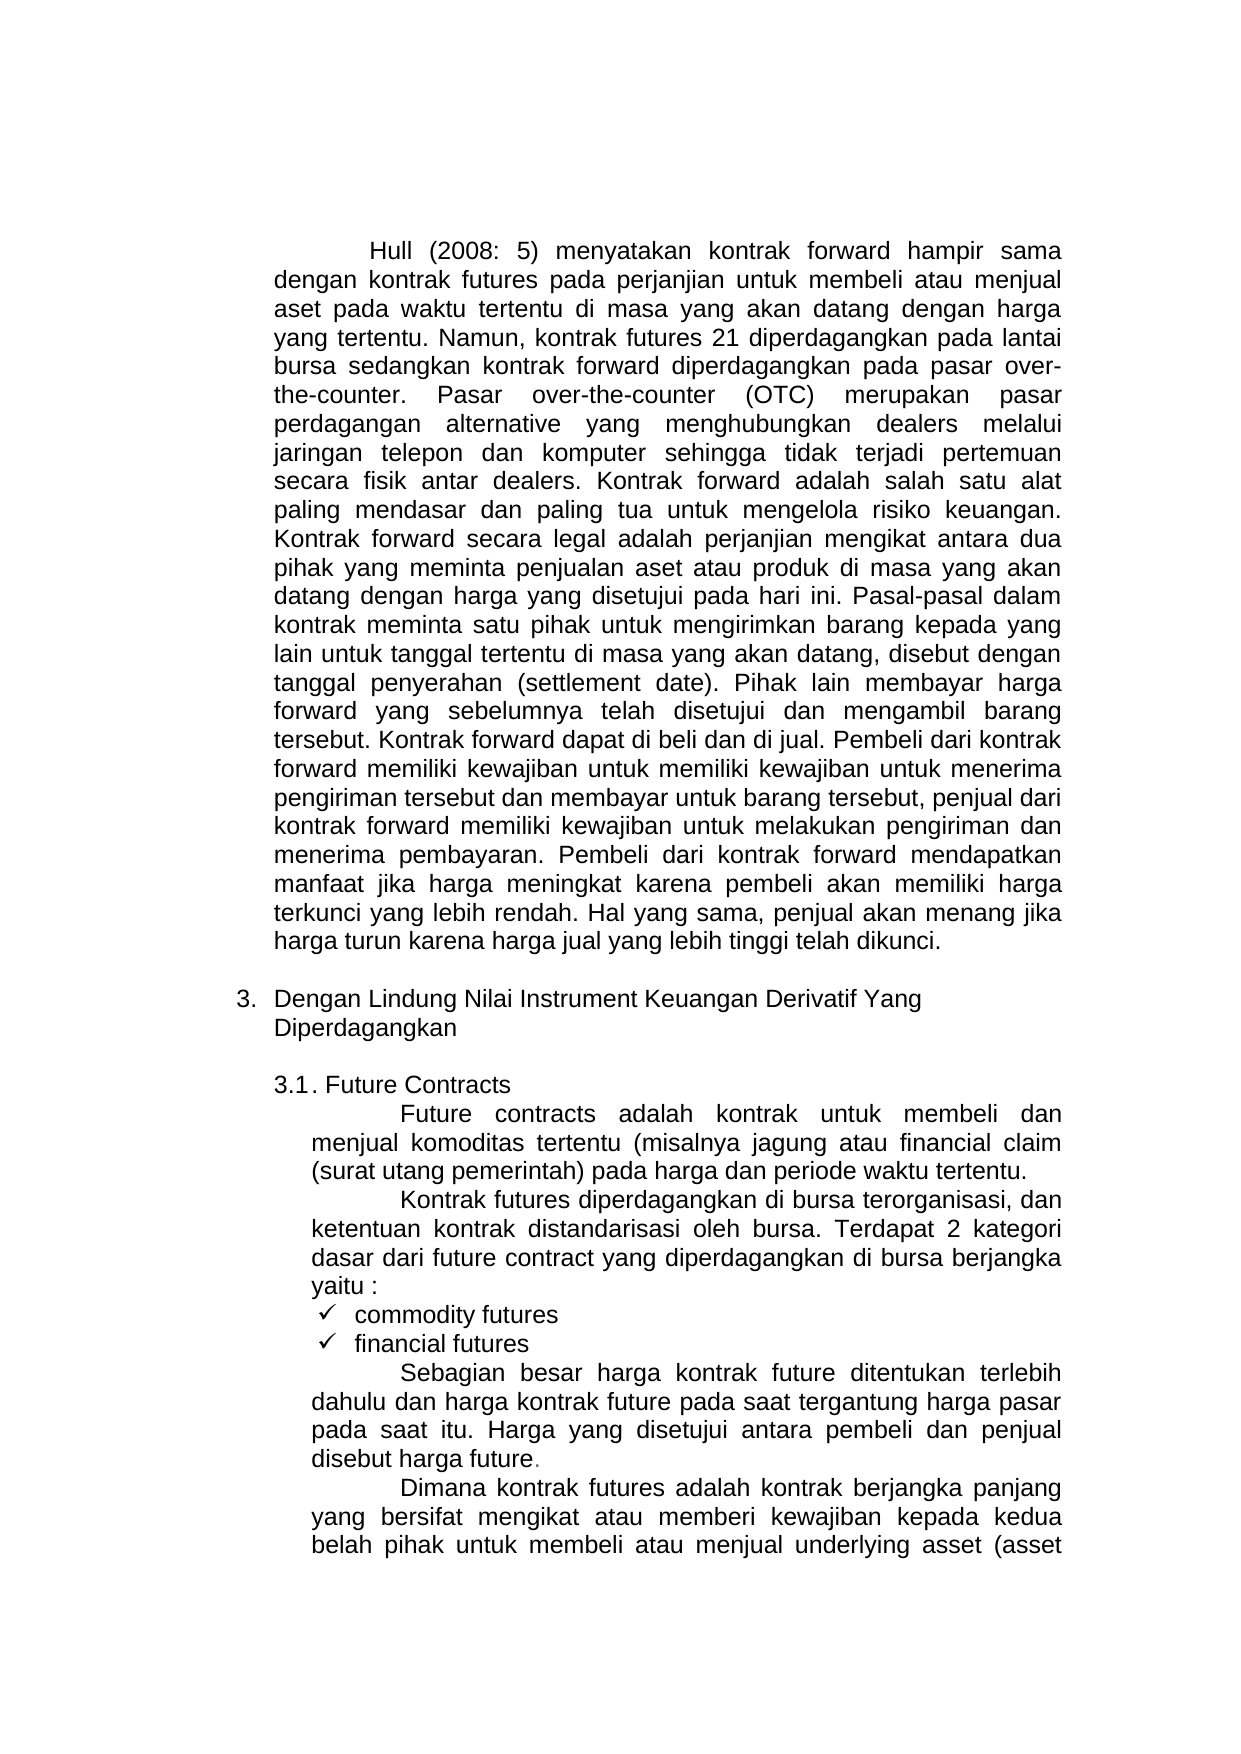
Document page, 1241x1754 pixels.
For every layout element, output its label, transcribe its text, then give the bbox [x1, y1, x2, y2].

list Kontrak futures diperdagangkan di bursa terorganisasi, dan ketentuan kontrak distandarisasi oleh bursa. Terdapat 2 kategori dasar dari future contract yang diperdagangkan di bursa berjangka yaitu : [311, 1185, 1063, 1300]
list Hull (2008: 5) menyatakan kontrak forward hampir sama dengan kontrak futures pada perjanjian untuk membeli atau menjual aset pada waktu tertentu di masa yang akan datang dengan harga yang tertentu. Namun, kontrak futures 21 diperdagangkan pada lantai bursa sedangkan kontrak forward diperdagangkan pada pasar over-the-counter. Pasar over-the-counter (OTC) merupakan pasar perdagangan alternative yang menghubungkan dealers melalui jaringan telepon dan komputer sehingga tidak terjadi pertemuan secara fisik antar dealers. Kontrak forward adalah salah satu alat paling mendasar dan paling tua untuk mengelola risiko keuangan. Kontrak forward secara legal adalah perjanjian mengikat antara dua pihak yang meminta penjualan aset atau produk di masa yang akan datang dengan harga yang disetujui pada hari ini. Pasal-pasal dalam kontrak meminta satu pihak untuk mengirimkan barang kepada yang lain untuk tanggal tertentu di masa yang akan datang, disebut dengan tanggal penyerahan (settlement date). Pihak lain membayar harga forward yang sebelumnya telah disetujui dan mengambil barang tersebut. Kontrak forward dapat di beli dan di jual. Pembeli dari kontrak forward memiliki kewajiban untuk memiliki kewajiban untuk menerima pengiriman tersebut dan membayar untuk barang tersebut, penjual dari kontrak forward memiliki kewajiban untuk melakukan pengiriman dan menerima pembayaran. Pembeli dari kontrak forward mendapatkan manfaat jika harga meningkat karena pembeli akan memiliki harga terkunci yang lebih rendah. Hal yang sama, penjual akan menang jika harga turun karena harga jual yang lebih tinggi telah dikunci. [274, 236, 1063, 955]
list commodity futures [317, 1300, 1063, 1329]
list Sebagian besar harga kontrak future ditentukan terlebih dahulu dan harga kontrak future pada saat tergantung harga pasar pada saat itu. Harga yang disetujui antara pembeli dan penjual disebut harga future. [311, 1358, 1063, 1473]
list Future contracts adalah kontrak untuk membeli dan menjual komoditas tertentu (misalnya jagung atau financial claim (surat utang pemerintah) pada harga dan periode waktu tertentu. [311, 1099, 1063, 1185]
list financial futures [317, 1329, 1063, 1358]
list Dengan Lindung Nilai Instrument Keuangan Derivatif Yang Diperdagangkan [236, 984, 1063, 1041]
list . Future Contracts [274, 1070, 1063, 1099]
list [311, 1473, 1063, 1559]
